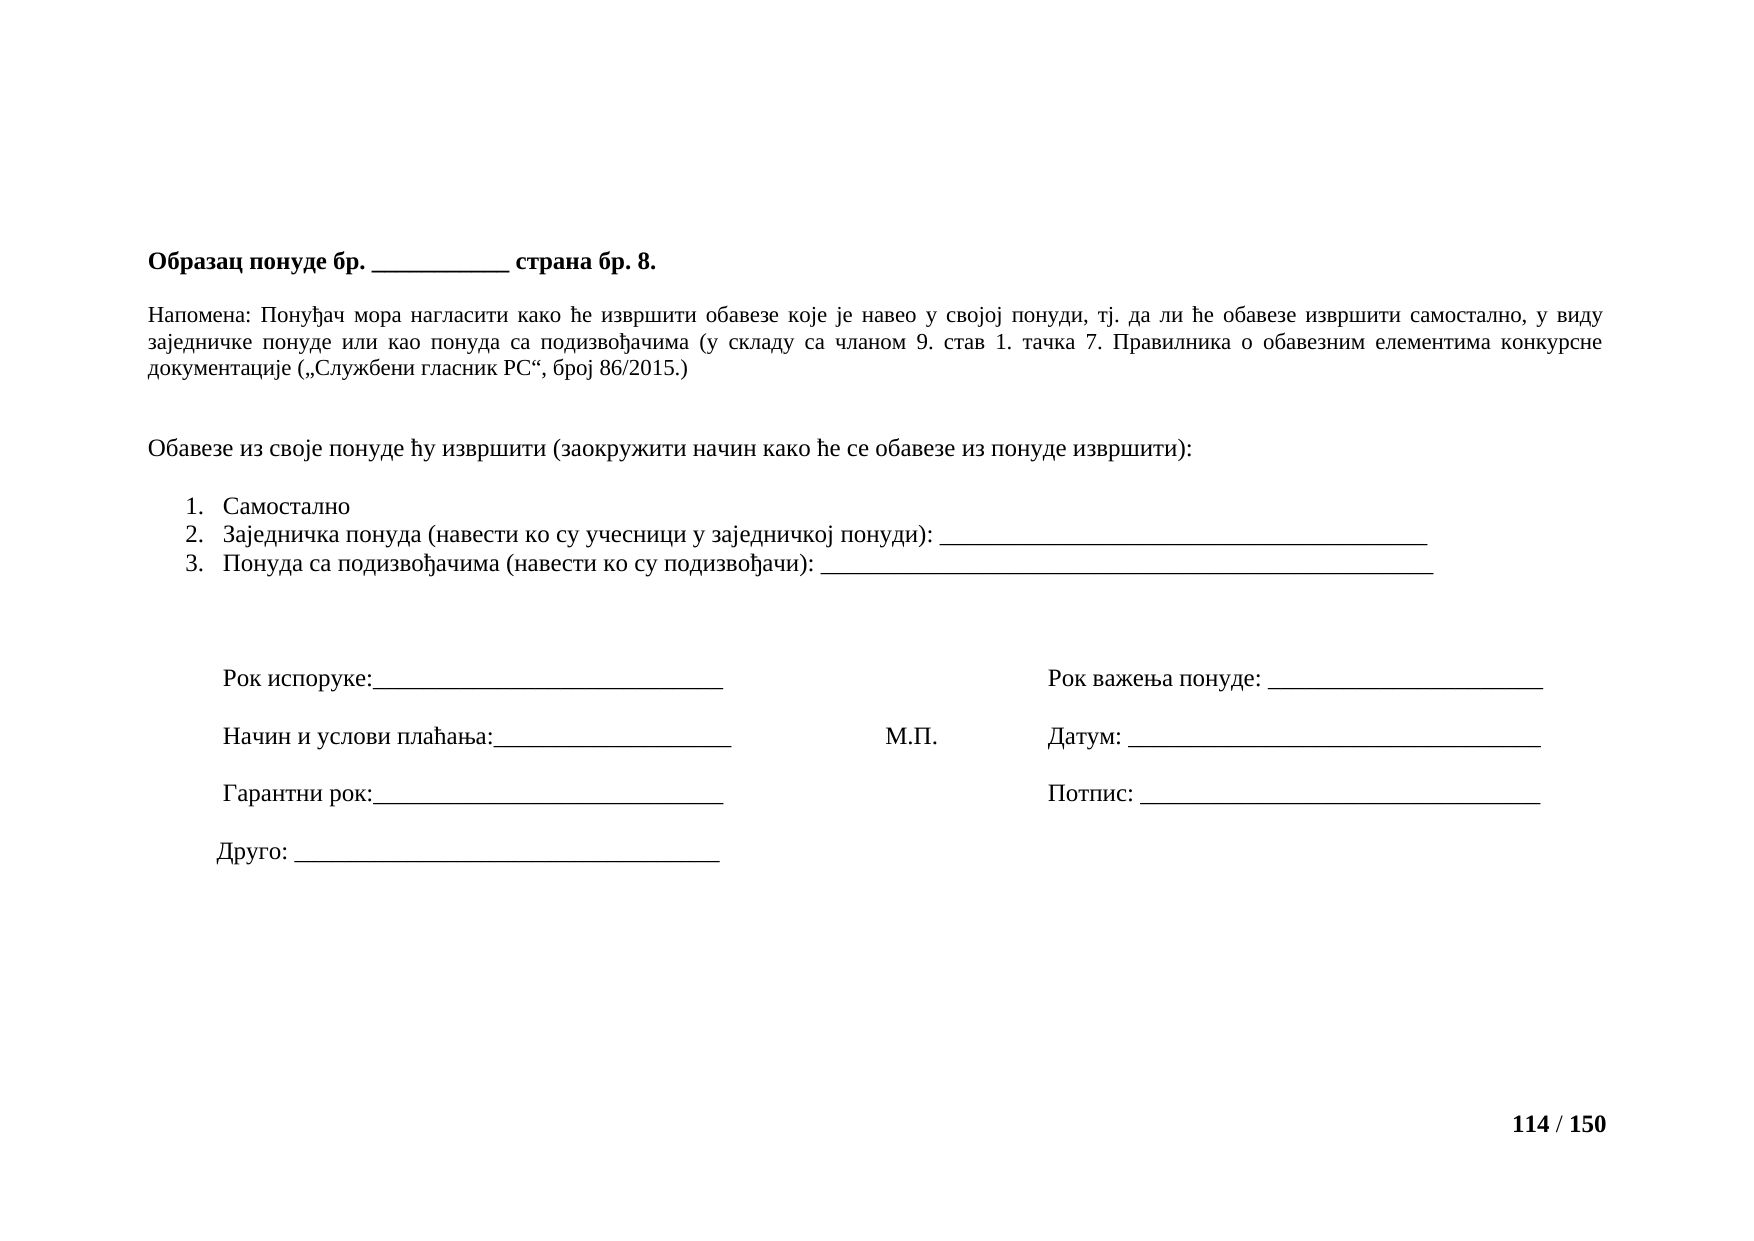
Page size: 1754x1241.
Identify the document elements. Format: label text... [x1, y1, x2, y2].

text Начин и услови плаћања:___________________ М.П. Датум: _________________________________ [223, 721, 1606, 749]
list Заједничка понуда (навести ко су учесници у заједничкој понуди): _______________________________________ [185, 519, 1606, 548]
text Друго: __________________________________ [148, 836, 1606, 864]
list Самостално [185, 491, 1606, 519]
text Образац понуде бр. ___________ страна бр. 8. [148, 246, 1606, 275]
text Напомена: Понуђач мора нагласити како ће извршити обавезе које је навео у својој понуди, тј. да ли ће обавезе извршити самостално, у виду заједничке понуде или као понуда са подизвођачима (у складу са чланом 9. став 1. тачка 7. Правилника о обавезним елементима конкурсне документације („Службени гласник РС“, број 86/2015.) [148, 301, 1606, 381]
text Рок испоруке:____________________________ Рок важења понуде: ______________________ [223, 663, 1606, 692]
text Обавезе из своје понуде ћу извршити (заокружити начин како ће се обавезе из понуде извршити): [148, 433, 1606, 462]
text Гарантни рок:____________________________ Потпис: ________________________________ [223, 778, 1606, 807]
list Понуда са подизвођачима (навести ко су подизвођачи): _________________________________________________ [185, 548, 1606, 577]
